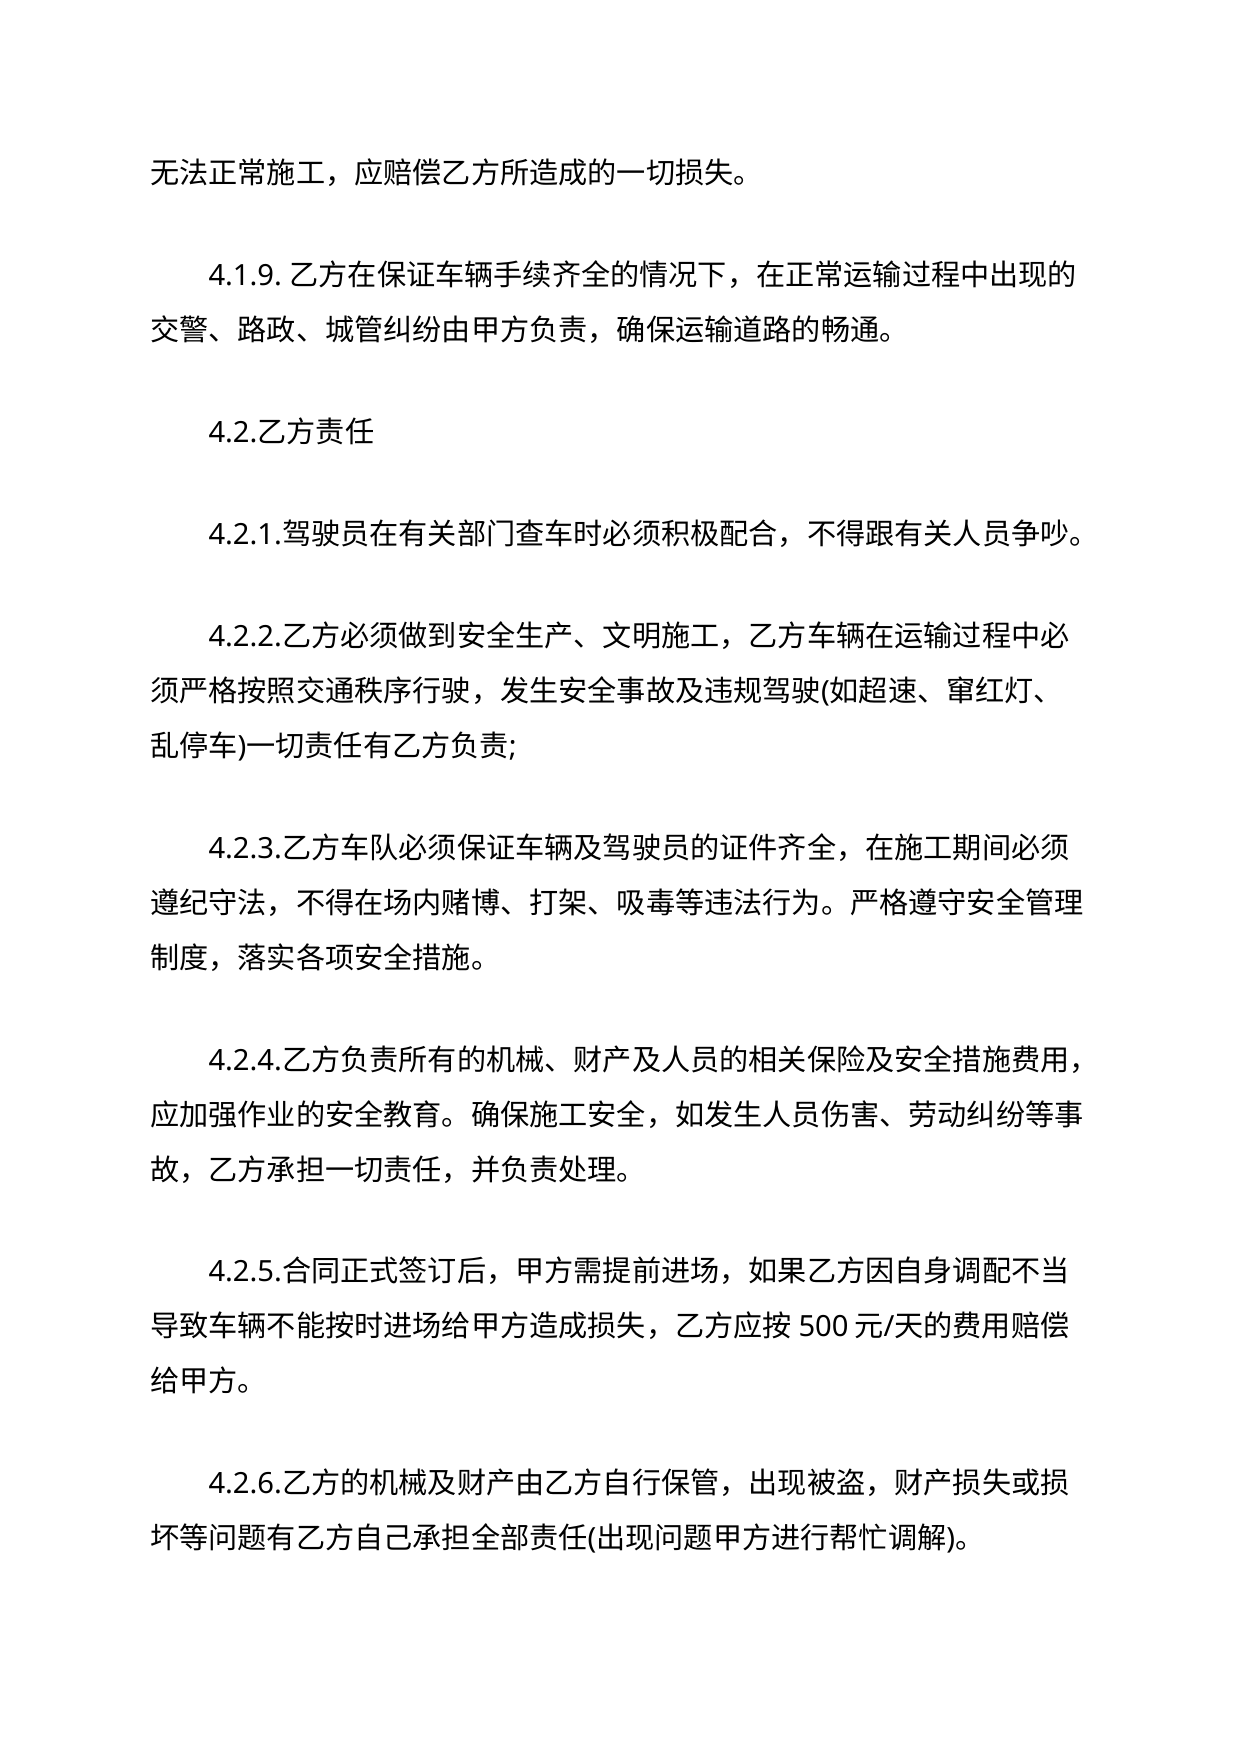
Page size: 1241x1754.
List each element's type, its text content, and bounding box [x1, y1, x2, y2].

text 4.2.2.乙方必须做到安全生产、文明施工，乙方车辆在运输过程中必须严格按照交通秩序行驶，发生安全事故及违规驾驶(如超速、窜红灯、乱停车)一切责任有乙方负责; [150, 612, 1090, 765]
text 4.2.乙方责任 [150, 408, 1090, 451]
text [150, 150, 1090, 192]
text 4.2.6.乙方的机械及财产由乙方自行保管，出现被盗，财产损失或损坏等问题有乙方自己承担全部责任(出现问题甲方进行帮忙调解)。 [150, 1459, 1090, 1557]
text 4.2.3.乙方车队必须保证车辆及驾驶员的证件齐全，在施工期间必须遵纪守法，不得在场内赌博、打架、吸毒等违法行为。严格遵守安全管理制度，落实各项安全措施。 [150, 824, 1090, 977]
text 4.1.9. 乙方在保证车辆手续齐全的情况下，在正常运输过程中出现的交警、路政、城管纠纷由甲方负责，确保运输道路的畅通。 [150, 252, 1090, 349]
text 4.2.5.合同正式签订后，甲方需提前进场，如果乙方因自身调配不当导致车辆不能按时进场给甲方造成损失，乙方应按 500元/天的费用赔偿给甲方。 [150, 1248, 1090, 1400]
text 4.2.1.驾驶员在有关部门查车时必须积极配合，不得跟有关人员争吵。 [150, 511, 1090, 553]
text 4.2.4.乙方负责所有的机械、财产及人员的相关保险及安全措施费用，应加强作业的安全教育。确保施工安全，如发生人员伤害、劳动纠纷等事故，乙方承担一切责任，并负责处理。 [150, 1036, 1090, 1188]
